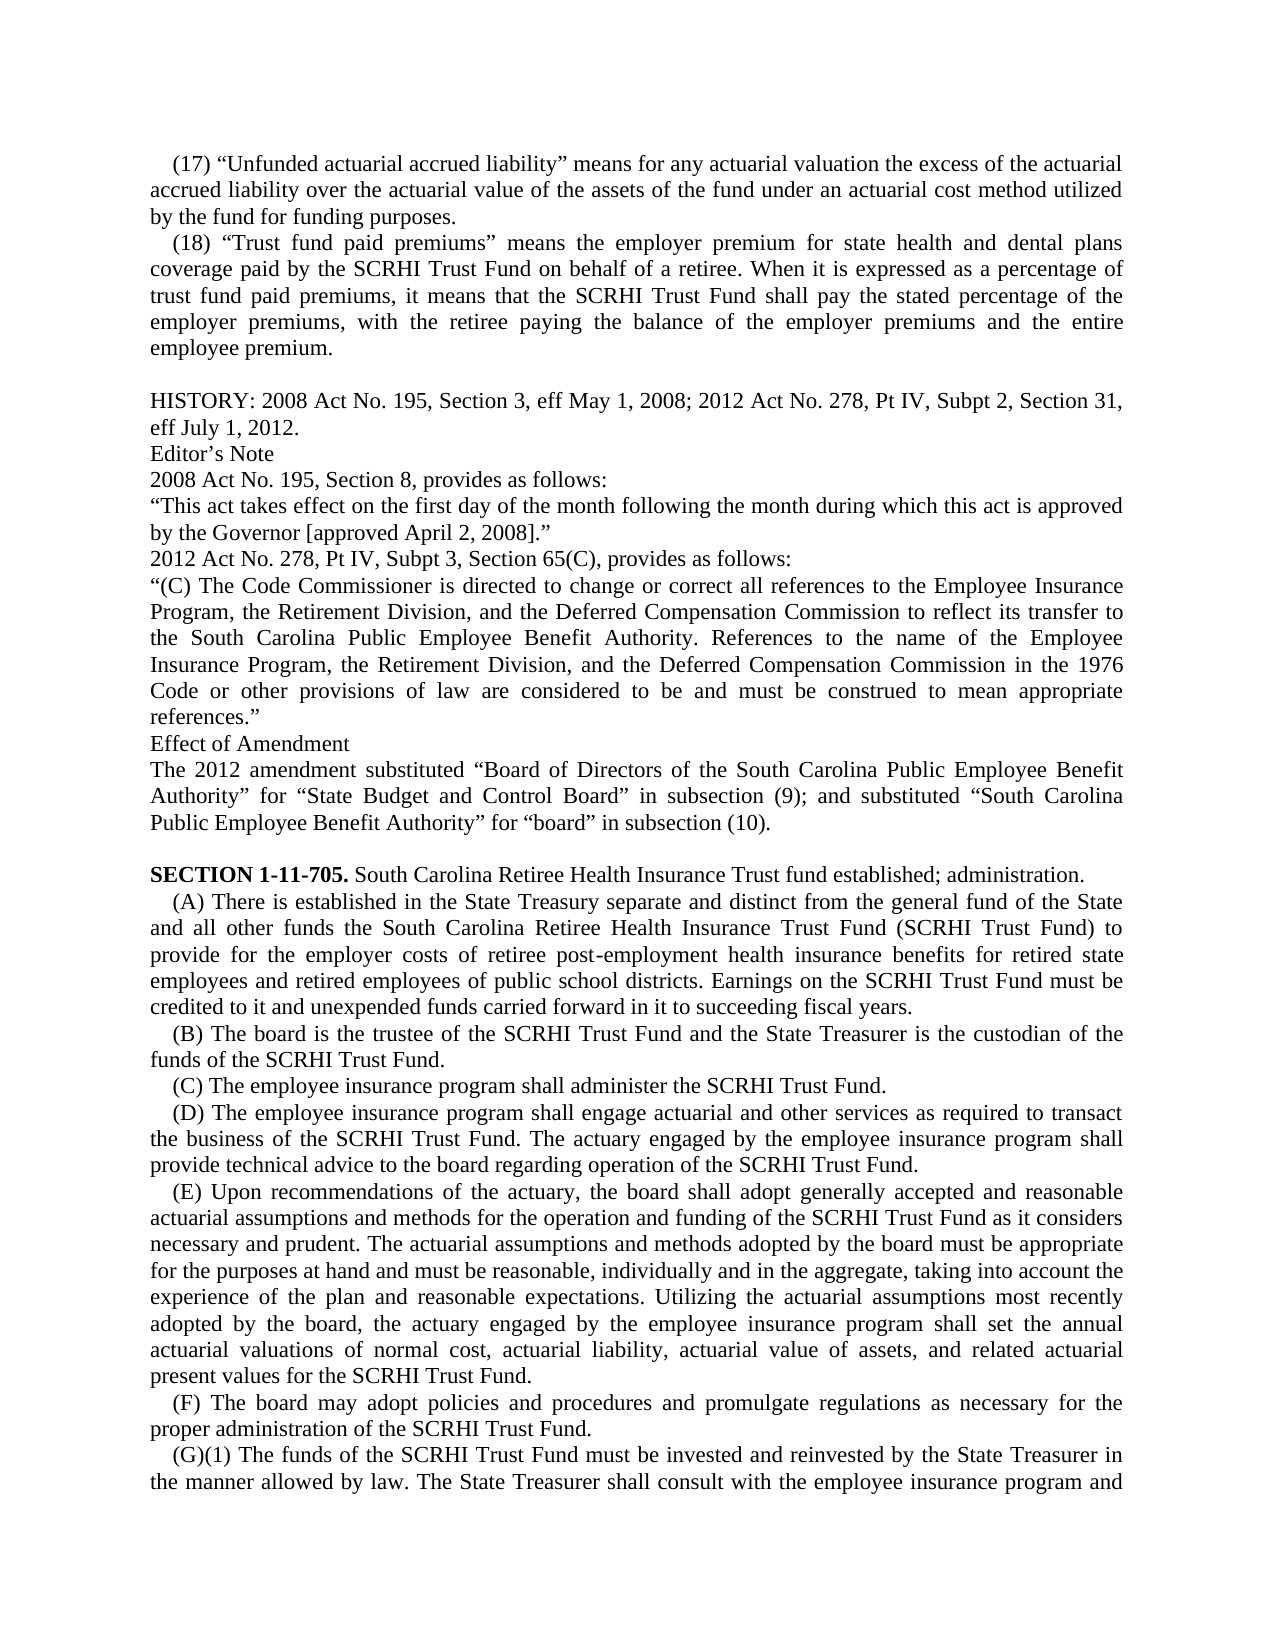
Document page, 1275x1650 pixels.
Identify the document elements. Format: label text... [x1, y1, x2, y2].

text 2012 Act No. 278, Pt IV, Subpt 3, Section 65(C), provides as follows: [150, 545, 1125, 572]
text (17) “Unfunded actuarial accrued liability” means for any actuarial valuation the excess of the actuarial accrued liability over the actuarial value of the assets of the fund under an actuarial cost method utilized by the fund for funding purposes. [150, 150, 1125, 229]
text (D) The employee insurance program shall engage actuarial and other services as required to transact the business of the SCRHI Trust Fund. The actuary engaged by the employee insurance program shall provide technical advice to the board regarding operation of the SCRHI Trust Fund. [150, 1099, 1125, 1178]
text (18) “Trust fund paid premiums” means the employer premium for state health and dental plans coverage paid by the SCRHI Trust Fund on behalf of a retiree. When it is expressed as a percentage of trust fund paid premiums, it means that the SCRHI Trust Fund shall pay the stated percentage of the employer premiums, with the retiree paying the balance of the employer premiums and the entire employee premium. [150, 229, 1125, 361]
text 2008 Act No. 195, Section 8, provides as follows: [150, 466, 1125, 493]
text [150, 1441, 1125, 1494]
text “(C) The Code Commissioner is directed to change or correct all references to the Employee Insurance Program, the Retirement Division, and the Deferred Compensation Commission to reflect its transfer to the South Carolina Public Employee Benefit Authority. References to the name of the Employee Insurance Program, the Retirement Division, and the Deferred Compensation Commission in the 1976 Code or other provisions of law are considered to be and must be construed to mean appropriate references.” [150, 572, 1125, 730]
text (B) The board is the trustee of the SCRHI Trust Fund and the State Treasurer is the custodian of the funds of the SCRHI Trust Fund. [150, 1020, 1125, 1072]
text (A) There is established in the State Treasury separate and distinct from the general fund of the State and all other funds the South Carolina Retiree Health Insurance Trust Fund (SCRHI Trust Fund) to provide for the employer costs of retiree post-employment health insurance benefits for retired state employees and retired employees of public school districts. Earnings on the SCRHI Trust Fund must be credited to it and unexpended funds carried forward in it to succeeding fiscal years. [150, 888, 1125, 1020]
text HISTORY: 2008 Act No. 195, Section 3, eff May 1, 2008; 2012 Act No. 278, Pt IV, Subpt 2, Section 31, eff July 1, 2012. [150, 387, 1125, 440]
text (C) The employee insurance program shall administer the SCRHI Trust Fund. [150, 1072, 1125, 1099]
text Editor’s Note [150, 440, 1125, 466]
text (F) The board may adopt policies and procedures and promulgate regulations as necessary for the proper administration of the SCRHI Trust Fund. [150, 1389, 1125, 1441]
text (E) Upon recommendations of the actuary, the board shall adopt generally accepted and reasonable actuarial assumptions and methods for the operation and funding of the SCRHI Trust Fund as it considers necessary and prudent. The actuarial assumptions and methods adopted by the board must be appropriate for the purposes at hand and must be reasonable, individually and in the aggregate, taking into account the experience of the plan and reasonable expectations. Utilizing the actuarial assumptions most recently adopted by the board, the actuary engaged by the employee insurance program shall set the annual actuarial valuations of normal cost, actuarial liability, actuarial value of assets, and related actuarial present values for the SCRHI Trust Fund. [150, 1178, 1125, 1389]
text The 2012 amendment substituted “Board of Directors of the South Carolina Public Employee Benefit Authority” for “State Budget and Control Board” in subsection (9); and substituted “South Carolina Public Employee Benefit Authority” for “board” in subsection (10). [150, 756, 1125, 835]
text SECTION 1-11-705. South Carolina Retiree Health Insurance Trust fund established; administration. [150, 862, 1125, 888]
text Effect of Amendment [150, 730, 1125, 756]
text “This act takes effect on the first day of the month following the month during which this act is approved by the Governor [approved April 2, 2008].” [150, 493, 1125, 545]
